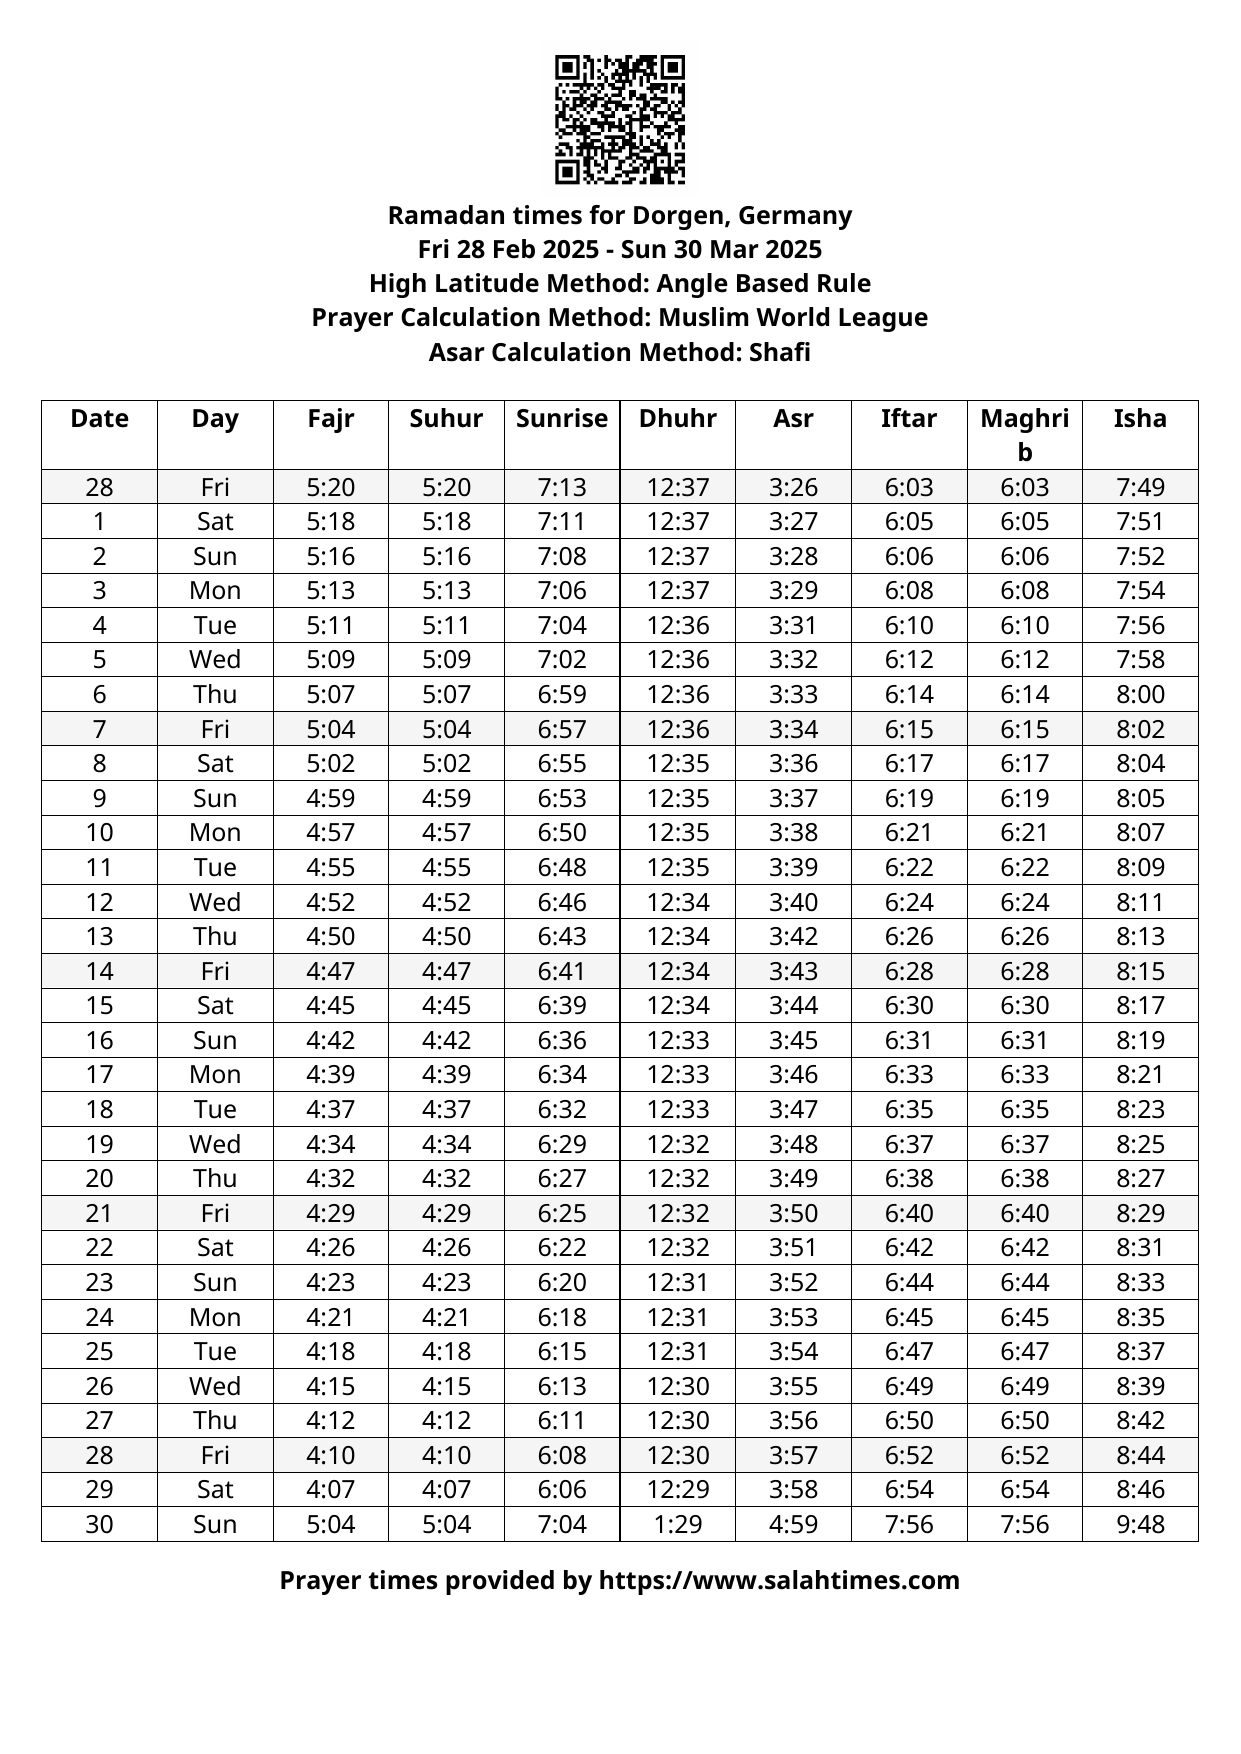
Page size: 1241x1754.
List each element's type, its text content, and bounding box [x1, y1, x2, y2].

table_cell 8:09 [1083, 850, 1198, 884]
table_cell 3:40 [736, 885, 851, 918]
table_cell 12:33 [621, 1023, 735, 1057]
table_cell 14 [42, 954, 157, 987]
table_cell 5:02 [274, 746, 388, 780]
table_cell 6:33 [852, 1058, 967, 1091]
table_cell 1:29 [621, 1507, 735, 1541]
table_cell Fri [158, 712, 273, 745]
table_cell 3:46 [736, 1058, 851, 1091]
table_cell 4:12 [274, 1404, 388, 1437]
table_cell Sat [158, 989, 273, 1022]
table_cell 7:54 [1083, 574, 1198, 607]
table_cell 6:47 [968, 1334, 1082, 1368]
table_cell 6:03 [968, 470, 1082, 503]
table_cell 4 [42, 608, 157, 642]
table_cell 6:26 [852, 919, 967, 953]
table_header Fajr [274, 401, 388, 469]
table_cell 6:06 [852, 539, 967, 572]
table_cell 6:44 [968, 1265, 1082, 1299]
table_cell 8:33 [1083, 1265, 1198, 1299]
table_cell 4:55 [274, 850, 388, 884]
table_cell 6:36 [505, 1023, 619, 1057]
table_header Asr [736, 401, 851, 469]
table_cell 3:29 [736, 574, 851, 607]
table_cell 12:34 [621, 919, 735, 953]
table_cell 7:58 [1083, 643, 1198, 676]
table_cell 3:31 [736, 608, 851, 642]
table_cell 12:36 [621, 608, 735, 642]
table_cell 6:21 [852, 816, 967, 849]
table_cell 12:29 [621, 1473, 735, 1506]
table_cell 6:38 [852, 1161, 967, 1195]
table_cell 6:11 [505, 1404, 619, 1437]
table_header Isha [1083, 401, 1198, 469]
table_cell 6:30 [852, 989, 967, 1022]
table_cell 4:59 [389, 781, 504, 814]
table_cell 6:57 [505, 712, 619, 745]
table_cell 8:13 [1083, 919, 1198, 953]
table_cell 7:56 [852, 1507, 967, 1541]
table_cell Fri [158, 1196, 273, 1229]
table_cell 4:07 [389, 1473, 504, 1506]
table_cell 6:12 [968, 643, 1082, 676]
table_cell 12:31 [621, 1334, 735, 1368]
table_cell Sat [158, 1231, 273, 1264]
table_cell 12:36 [621, 712, 735, 745]
table_cell Wed [158, 1369, 273, 1402]
table_cell 5:18 [274, 504, 388, 538]
table_cell 6:28 [852, 954, 967, 987]
table_cell 8:19 [1083, 1023, 1198, 1057]
table_cell 3:58 [736, 1473, 851, 1506]
table_header Dhuhr [621, 401, 735, 469]
table_cell 30 [42, 1507, 157, 1541]
table_cell 3:42 [736, 919, 851, 953]
table_cell 8:46 [1083, 1473, 1198, 1506]
table_cell Wed [158, 1127, 273, 1160]
table_cell 5:16 [274, 539, 388, 572]
table_cell 6:14 [852, 677, 967, 711]
table_cell 3:28 [736, 539, 851, 572]
table_cell 25 [42, 1334, 157, 1368]
table_cell 5 [42, 643, 157, 676]
table_cell 6:10 [968, 608, 1082, 642]
table_cell Tue [158, 1092, 273, 1126]
text Prayer Calculation Method: Muslim World League [42, 300, 1198, 334]
table_cell 6:15 [852, 712, 967, 745]
table_cell 13 [42, 919, 157, 953]
table_cell 12:35 [621, 746, 735, 780]
table_cell 6:45 [968, 1300, 1082, 1333]
table_cell 4:45 [389, 989, 504, 1022]
table_cell 7:02 [505, 643, 619, 676]
table_cell 4:57 [274, 816, 388, 849]
table_cell 3:34 [736, 712, 851, 745]
table_cell 4:29 [274, 1196, 388, 1229]
table_cell 6:08 [852, 574, 967, 607]
table_cell 3:50 [736, 1196, 851, 1229]
table_cell Sun [158, 1023, 273, 1057]
table_cell 8:11 [1083, 885, 1198, 918]
table_cell 4:34 [389, 1127, 504, 1160]
table_cell 8:21 [1083, 1058, 1198, 1091]
table_cell 3:33 [736, 677, 851, 711]
table_cell 20 [42, 1161, 157, 1195]
table_cell 3:47 [736, 1092, 851, 1126]
table_cell 3:55 [736, 1369, 851, 1402]
table_cell 6:29 [505, 1127, 619, 1160]
table_cell 6:31 [968, 1023, 1082, 1057]
table_cell Sat [158, 1473, 273, 1506]
text Ramadan times for Dorgen, Germany [42, 198, 1198, 232]
table_cell 12:34 [621, 989, 735, 1022]
table_cell Fri [158, 954, 273, 987]
table_cell 7:11 [505, 504, 619, 538]
table_cell 4:32 [389, 1161, 504, 1195]
table_cell 6:47 [852, 1334, 967, 1368]
table_cell Thu [158, 677, 273, 711]
table_cell 4:07 [274, 1473, 388, 1506]
table_cell 4:55 [389, 850, 504, 884]
table_cell 6:35 [852, 1092, 967, 1126]
table_cell 3 [42, 574, 157, 607]
table_cell 6:53 [505, 781, 619, 814]
table_cell 5:09 [274, 643, 388, 676]
table_cell 6:49 [852, 1369, 967, 1402]
table_cell 8:23 [1083, 1092, 1198, 1126]
table_cell 8:37 [1083, 1334, 1198, 1368]
table_cell 6:24 [852, 885, 967, 918]
table_cell 6:35 [968, 1092, 1082, 1126]
table_cell 6:22 [505, 1231, 619, 1264]
table_cell 7:04 [505, 608, 619, 642]
table_cell 6:34 [505, 1058, 619, 1091]
table_cell 29 [42, 1473, 157, 1506]
table_cell Mon [158, 574, 273, 607]
table_cell 12:33 [621, 1058, 735, 1091]
table_cell 6:08 [505, 1438, 619, 1472]
table_cell 2 [42, 539, 157, 572]
table_cell 7:56 [1083, 608, 1198, 642]
table_cell 6:40 [968, 1196, 1082, 1229]
table_cell 7:51 [1083, 504, 1198, 538]
table_cell Thu [158, 1161, 273, 1195]
table_cell 6:55 [505, 746, 619, 780]
table_cell 6:03 [852, 470, 967, 503]
table_cell 6:27 [505, 1161, 619, 1195]
picture [542, 41, 699, 198]
table_cell 4:39 [389, 1058, 504, 1091]
table_cell 5:13 [274, 574, 388, 607]
table_cell 12:30 [621, 1404, 735, 1437]
table_cell 3:36 [736, 746, 851, 780]
table_cell Sun [158, 781, 273, 814]
text Prayer times provided by https://www.salahtimes.com [42, 1563, 1198, 1597]
table_cell 3:53 [736, 1300, 851, 1333]
table_cell 3:32 [736, 643, 851, 676]
table_cell Tue [158, 608, 273, 642]
table_cell 6:41 [505, 954, 619, 987]
table_cell 4:59 [274, 781, 388, 814]
table_cell 12:32 [621, 1231, 735, 1264]
table_cell 8:35 [1083, 1300, 1198, 1333]
table_cell 8:29 [1083, 1196, 1198, 1229]
table_cell 5:16 [389, 539, 504, 572]
table_cell 3:43 [736, 954, 851, 987]
table_cell 4:42 [389, 1023, 504, 1057]
table_cell Thu [158, 1404, 273, 1437]
table_cell 6:50 [968, 1404, 1082, 1437]
table_cell 27 [42, 1404, 157, 1437]
table_cell 6:43 [505, 919, 619, 953]
table_cell 3:56 [736, 1404, 851, 1437]
table_cell 6:42 [852, 1231, 967, 1264]
table_cell 4:21 [389, 1300, 504, 1333]
table_cell Tue [158, 850, 273, 884]
table_cell 4:42 [274, 1023, 388, 1057]
table_cell 6:19 [852, 781, 967, 814]
table_cell 6:45 [852, 1300, 967, 1333]
table_cell Mon [158, 1300, 273, 1333]
table_cell 6:28 [968, 954, 1082, 987]
table_cell 16 [42, 1023, 157, 1057]
table_cell 7:13 [505, 470, 619, 503]
table_cell 5:07 [389, 677, 504, 711]
table_cell 6:39 [505, 989, 619, 1022]
table_cell 23 [42, 1265, 157, 1299]
table_cell 6:06 [968, 539, 1082, 572]
table_cell Sun [158, 539, 273, 572]
table_cell 6:15 [505, 1334, 619, 1368]
table_cell 6:15 [968, 712, 1082, 745]
table_cell Wed [158, 643, 273, 676]
text High Latitude Method: Angle Based Rule [42, 266, 1198, 300]
table_cell 6:20 [505, 1265, 619, 1299]
table_cell 6:40 [852, 1196, 967, 1229]
table_cell 12:31 [621, 1300, 735, 1333]
table_cell 6:13 [505, 1369, 619, 1402]
table_cell 4:37 [274, 1092, 388, 1126]
table_cell 4:47 [389, 954, 504, 987]
table_cell 5:04 [389, 1507, 504, 1541]
table_cell 6:54 [968, 1473, 1082, 1506]
table_cell 5:09 [389, 643, 504, 676]
table_cell 6:59 [505, 677, 619, 711]
table_cell 4:18 [389, 1334, 504, 1368]
table_cell 6:08 [968, 574, 1082, 607]
table_cell 6 [42, 677, 157, 711]
table_cell 12:35 [621, 850, 735, 884]
table_cell 5:11 [389, 608, 504, 642]
table_cell 12:32 [621, 1127, 735, 1160]
table_cell 6:37 [852, 1127, 967, 1160]
table_cell Fri [158, 470, 273, 503]
table_cell 21 [42, 1196, 157, 1229]
table_cell 6:30 [968, 989, 1082, 1022]
table_cell 6:50 [852, 1404, 967, 1437]
table_cell Tue [158, 1334, 273, 1368]
table_cell 6:21 [968, 816, 1082, 849]
table_cell 6:22 [852, 850, 967, 884]
table_cell 6:54 [852, 1473, 967, 1506]
table_cell 12:36 [621, 643, 735, 676]
table_cell 5:04 [274, 712, 388, 745]
table_cell 3:54 [736, 1334, 851, 1368]
table_cell 7:04 [505, 1507, 619, 1541]
table_cell 9 [42, 781, 157, 814]
table_cell 3:26 [736, 470, 851, 503]
table_cell 4:12 [389, 1404, 504, 1437]
table_cell 4:26 [389, 1231, 504, 1264]
table_cell 4:15 [389, 1369, 504, 1402]
table_cell 8:15 [1083, 954, 1198, 987]
table_cell Fri [158, 1438, 273, 1472]
table_cell 12:37 [621, 504, 735, 538]
table_cell 4:10 [274, 1438, 388, 1472]
table_cell 11 [42, 850, 157, 884]
table_cell Sat [158, 504, 273, 538]
table_cell 6:46 [505, 885, 619, 918]
table_cell 4:57 [389, 816, 504, 849]
table_cell 3:37 [736, 781, 851, 814]
table_cell 6:52 [852, 1438, 967, 1472]
table_cell 8:02 [1083, 712, 1198, 745]
table_cell 4:15 [274, 1369, 388, 1402]
table_cell 5:07 [274, 677, 388, 711]
table_cell 6:52 [968, 1438, 1082, 1472]
table_cell 8:04 [1083, 746, 1198, 780]
table_cell 17 [42, 1058, 157, 1091]
table_cell 6:32 [505, 1092, 619, 1126]
table_cell 6:26 [968, 919, 1082, 953]
table_cell 18 [42, 1092, 157, 1126]
table_cell 7:06 [505, 574, 619, 607]
table_cell 4:59 [736, 1507, 851, 1541]
table_cell Wed [158, 885, 273, 918]
table_cell 12 [42, 885, 157, 918]
table_cell 8:27 [1083, 1161, 1198, 1195]
table_cell 3:45 [736, 1023, 851, 1057]
table_cell 8:17 [1083, 989, 1198, 1022]
text Asar Calculation Method: Shafi [42, 334, 1198, 368]
table_cell 12:30 [621, 1438, 735, 1472]
table_cell 3:51 [736, 1231, 851, 1264]
table_cell 6:33 [968, 1058, 1082, 1091]
table_header Suhur [389, 401, 504, 469]
table_cell 7:52 [1083, 539, 1198, 572]
table_cell 19 [42, 1127, 157, 1160]
table_cell 8 [42, 746, 157, 780]
table_cell 7:08 [505, 539, 619, 572]
table_cell 28 [42, 470, 157, 503]
table_cell 6:37 [968, 1127, 1082, 1160]
table_cell 3:38 [736, 816, 851, 849]
table_cell 12:32 [621, 1196, 735, 1229]
table_cell 6:48 [505, 850, 619, 884]
table_cell 6:06 [505, 1473, 619, 1506]
table_cell 4:18 [274, 1334, 388, 1368]
table_cell 4:45 [274, 989, 388, 1022]
table_cell 9:48 [1083, 1507, 1198, 1541]
table_cell 3:27 [736, 504, 851, 538]
table_cell 6:17 [852, 746, 967, 780]
table_cell 4:32 [274, 1161, 388, 1195]
table_cell 4:29 [389, 1196, 504, 1229]
table_cell 6:17 [968, 746, 1082, 780]
table_cell 4:50 [274, 919, 388, 953]
table_cell 12:35 [621, 816, 735, 849]
table_cell 12:35 [621, 781, 735, 814]
table_cell 8:05 [1083, 781, 1198, 814]
table_cell 6:42 [968, 1231, 1082, 1264]
table_cell 6:12 [852, 643, 967, 676]
table_cell 12:30 [621, 1369, 735, 1402]
table_cell 5:18 [389, 504, 504, 538]
table_cell 6:14 [968, 677, 1082, 711]
table_cell 12:32 [621, 1161, 735, 1195]
table_cell 4:50 [389, 919, 504, 953]
table_cell 6:38 [968, 1161, 1082, 1195]
table_cell 4:52 [389, 885, 504, 918]
table_cell 4:26 [274, 1231, 388, 1264]
table_cell Sun [158, 1507, 273, 1541]
table_cell 5:11 [274, 608, 388, 642]
table_cell 6:10 [852, 608, 967, 642]
table_cell 3:48 [736, 1127, 851, 1160]
table_cell 5:13 [389, 574, 504, 607]
table_cell 5:02 [389, 746, 504, 780]
table_cell 24 [42, 1300, 157, 1333]
table_cell 12:34 [621, 954, 735, 987]
table_cell 12:33 [621, 1092, 735, 1126]
table_header Iftar [852, 401, 967, 469]
table_cell Sun [158, 1265, 273, 1299]
table_cell 6:24 [968, 885, 1082, 918]
table_cell 6:19 [968, 781, 1082, 814]
table_cell 5:20 [389, 470, 504, 503]
table_cell 6:05 [852, 504, 967, 538]
table_cell 3:57 [736, 1438, 851, 1472]
table_cell 6:22 [968, 850, 1082, 884]
table_cell 8:42 [1083, 1404, 1198, 1437]
table_cell 15 [42, 989, 157, 1022]
table_cell 4:23 [274, 1265, 388, 1299]
table_cell 5:20 [274, 470, 388, 503]
table_cell 22 [42, 1231, 157, 1264]
table_cell 6:25 [505, 1196, 619, 1229]
table_cell 10 [42, 816, 157, 849]
table_cell 1 [42, 504, 157, 538]
table_cell 8:31 [1083, 1231, 1198, 1264]
table_cell 12:31 [621, 1265, 735, 1299]
table_cell 4:37 [389, 1092, 504, 1126]
table_cell 28 [42, 1438, 157, 1472]
text Fri 28 Feb 2025 - Sun 30 Mar 2025 [42, 232, 1198, 266]
table_cell 5:04 [274, 1507, 388, 1541]
table_cell 7 [42, 712, 157, 745]
table_cell Mon [158, 1058, 273, 1091]
table_cell 3:52 [736, 1265, 851, 1299]
table_cell 6:44 [852, 1265, 967, 1299]
table_cell 4:47 [274, 954, 388, 987]
table_cell 3:44 [736, 989, 851, 1022]
table_cell 6:50 [505, 816, 619, 849]
table_cell 4:34 [274, 1127, 388, 1160]
table_cell 8:39 [1083, 1369, 1198, 1402]
table_cell 12:36 [621, 677, 735, 711]
table_cell 3:39 [736, 850, 851, 884]
table_cell Thu [158, 919, 273, 953]
table_cell 4:21 [274, 1300, 388, 1333]
table_cell 4:39 [274, 1058, 388, 1091]
table_cell 8:44 [1083, 1438, 1198, 1472]
table_cell 8:00 [1083, 677, 1198, 711]
table_cell 12:37 [621, 574, 735, 607]
table_cell 4:23 [389, 1265, 504, 1299]
table_cell Mon [158, 816, 273, 849]
table_cell 6:05 [968, 504, 1082, 538]
table_cell 7:56 [968, 1507, 1082, 1541]
table_cell 6:31 [852, 1023, 967, 1057]
table_header Sunrise [505, 401, 619, 469]
table_header Date [42, 401, 157, 469]
table_cell 3:49 [736, 1161, 851, 1195]
table_cell 5:04 [389, 712, 504, 745]
table_header Maghrib [968, 401, 1082, 469]
table_cell 12:37 [621, 470, 735, 503]
table_cell 8:25 [1083, 1127, 1198, 1160]
table_cell 6:18 [505, 1300, 619, 1333]
table_cell 12:34 [621, 885, 735, 918]
table_cell 12:37 [621, 539, 735, 572]
table_cell 4:52 [274, 885, 388, 918]
table_cell 6:49 [968, 1369, 1082, 1402]
table_cell 4:10 [389, 1438, 504, 1472]
table_cell Sat [158, 746, 273, 780]
table_cell 7:49 [1083, 470, 1198, 503]
table_cell 26 [42, 1369, 157, 1402]
table_cell 8:07 [1083, 816, 1198, 849]
table_header Day [158, 401, 273, 469]
